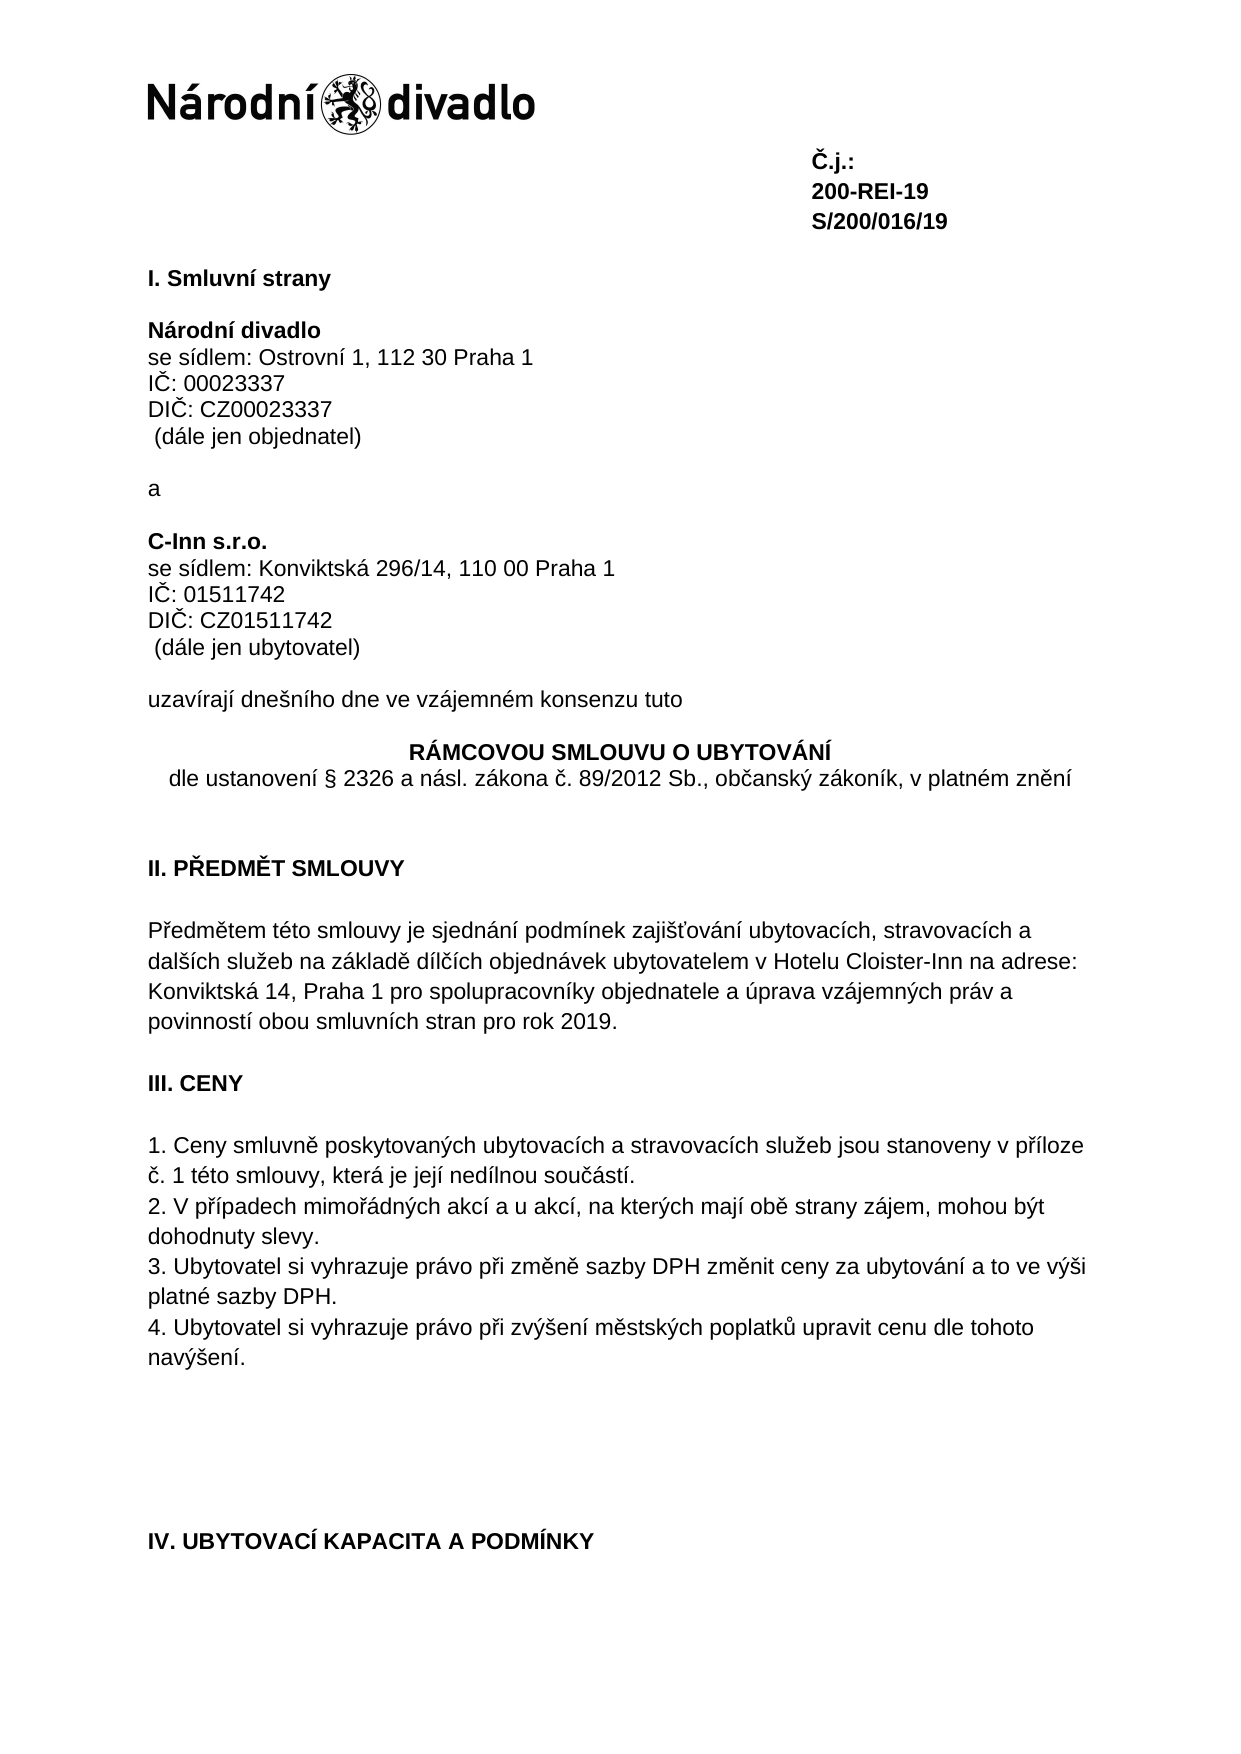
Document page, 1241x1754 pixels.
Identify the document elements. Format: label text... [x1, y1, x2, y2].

text 200-REI-19 [811, 178, 1093, 204]
picture [147, 73, 536, 136]
text 3. Ubytovatel si vyhrazuje právo při změně sazby DPH změnit ceny za ubytování a to ve výši platné sazby DPH. [148, 1253, 1093, 1310]
text Č.j.: [811, 148, 1093, 174]
text dle ustanovení § 2326 a násl. zákona č. 89/2012 Sb., občanský zákoník, v platném znění [148, 765, 1093, 792]
text IČ: 00023337 [148, 370, 1093, 396]
text Národní divadlo [148, 317, 1093, 344]
text Předmětem této smlouvy je sjednání podmínek zajišťování ubytovacích, stravovacích a dalších služeb na základě dílčích objednávek ubytovatelem v Hotelu Cloister-Inn na adrese: Konviktská 14, Praha 1 pro spolupracovníky objednatele a úprava vzájemných práv a povinností obou smluvních stran pro rok 2019. [148, 917, 1093, 1034]
text II. PŘEDMĚT SMLOUVY [148, 855, 1093, 882]
text RÁMCOVOU SMLOUVU O UBYTOVÁNÍ [148, 739, 1093, 765]
text C-Inn s.r.o. [148, 528, 1093, 554]
text IČ: 01511742 [148, 581, 1093, 607]
text I. Smluvní strany [148, 264, 1093, 291]
text a [148, 475, 1093, 502]
text se sídlem: Konviktská 296/14, 110 00 Praha 1 [148, 554, 1093, 581]
text se sídlem: Ostrovní 1, 112 30 Praha 1 [148, 344, 1093, 370]
text 2. V případech mimořádných akcí a u akcí, na kterých mají obě strany zájem, mohou být dohodnuty slevy. [148, 1193, 1093, 1249]
text (dále jen ubytovatel) [148, 633, 1093, 660]
text DIČ: CZ01511742 [148, 607, 1093, 633]
text (dále jen objednatel) [148, 423, 1093, 449]
text DIČ: CZ00023337 [148, 396, 1093, 423]
text 1. Ceny smluvně poskytovaných ubytovacích a stravovacích služeb jsou stanoveny v příloze č. 1 této smlouvy, která je její nedílnou součástí. [148, 1132, 1093, 1189]
text uzavírají dnešního dne ve vzájemném konsenzu tuto [148, 686, 1093, 713]
text IV. UBYTOVACÍ KAPACITA A PODMÍNKY [148, 1528, 1093, 1555]
text III. CENY [148, 1070, 1093, 1097]
text 4. Ubytovatel si vyhrazuje právo při zvýšení městských poplatků upravit cenu dle tohoto navýšení. [148, 1313, 1093, 1370]
text S/200/016/19 [811, 208, 1093, 234]
